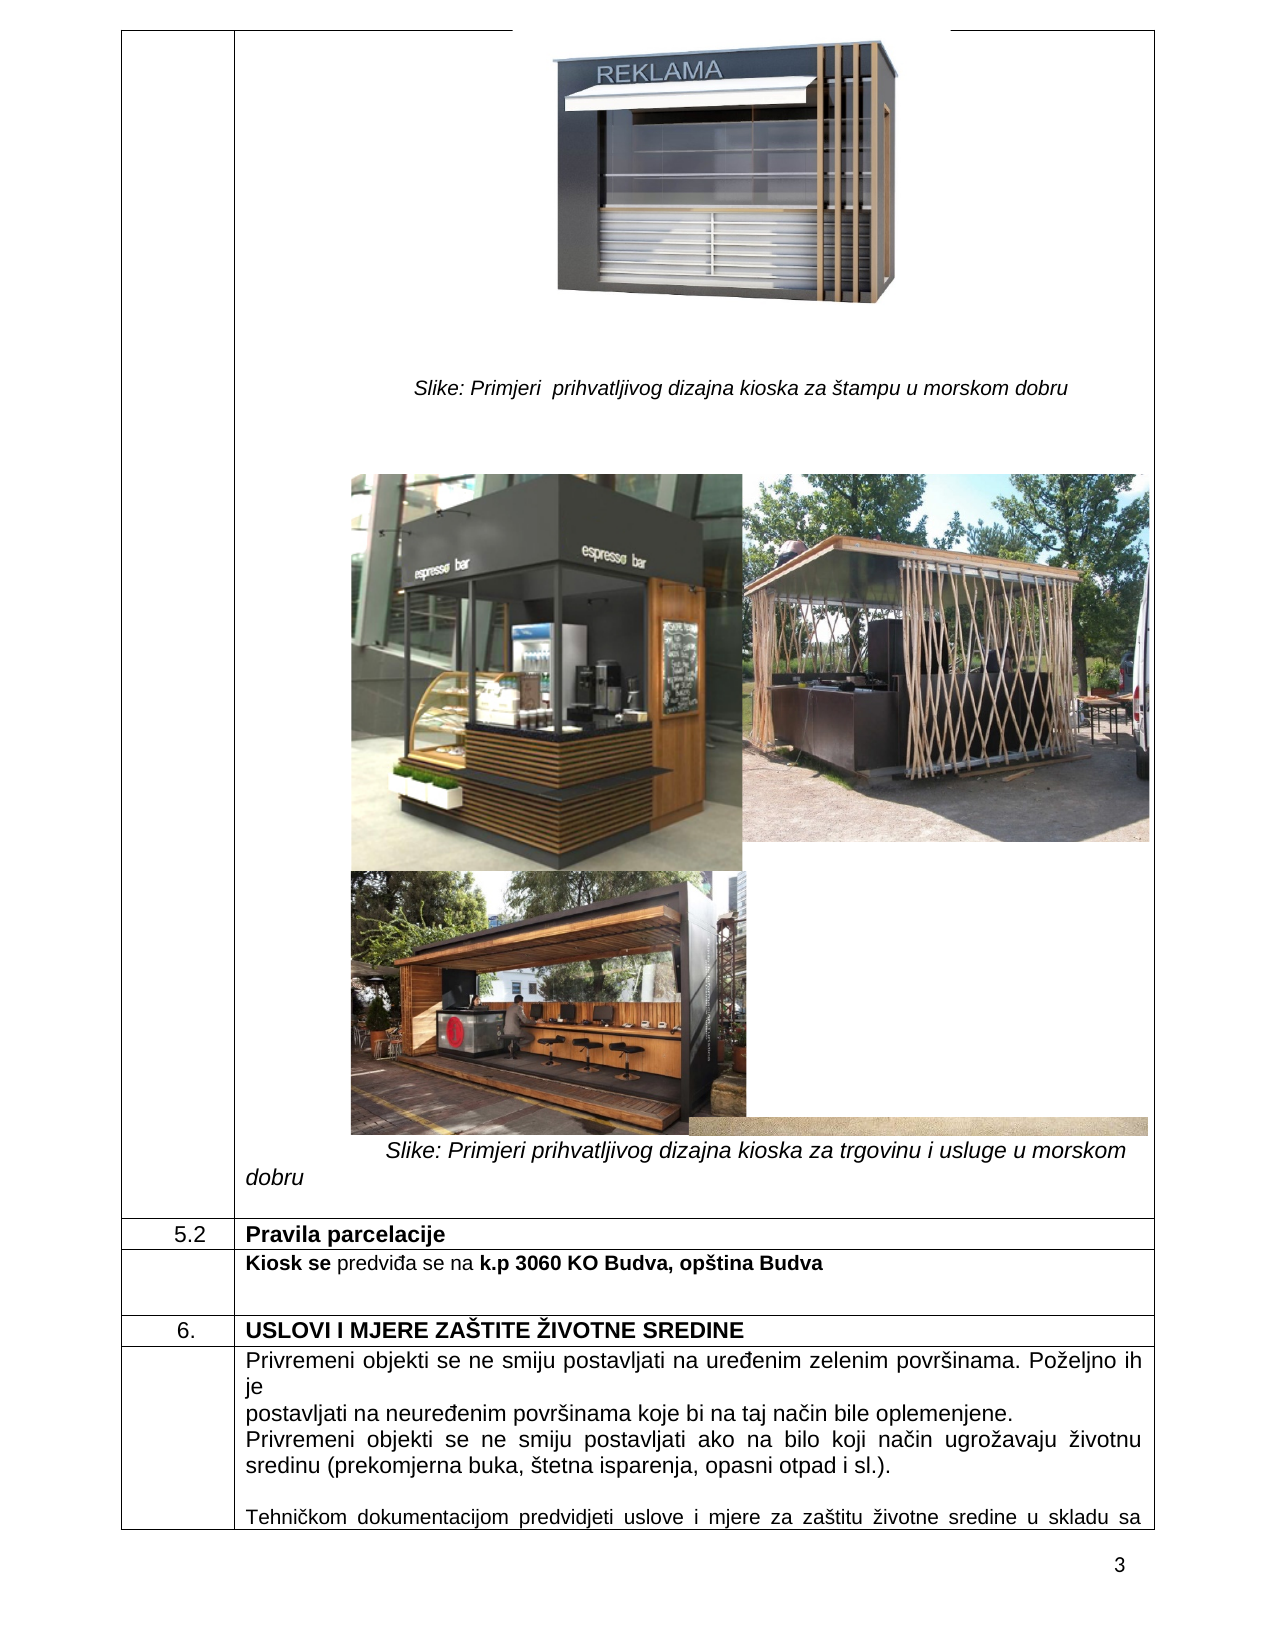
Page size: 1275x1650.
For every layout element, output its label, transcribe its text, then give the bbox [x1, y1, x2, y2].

table_cell 6. [122, 1316, 234, 1346]
table_cell USLOVI I MJERE ZAŠTITE ŽIVOTNE SREDINE [235, 1316, 1154, 1346]
table_cell [122, 1250, 234, 1314]
table_cell [122, 1347, 234, 1529]
picture [350, 474, 1154, 870]
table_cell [235, 1347, 1154, 1529]
picture [512, 30, 951, 323]
table_cell Pravila parcelacije [235, 1219, 1154, 1249]
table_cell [235, 31, 1154, 1218]
table_cell 5.2 [122, 1219, 234, 1249]
picture [350, 871, 1148, 1136]
table_cell Kiosk se predviđa se na k.p 3060 KO Budva, opština Budva [235, 1250, 1154, 1314]
table_cell [122, 31, 234, 1218]
